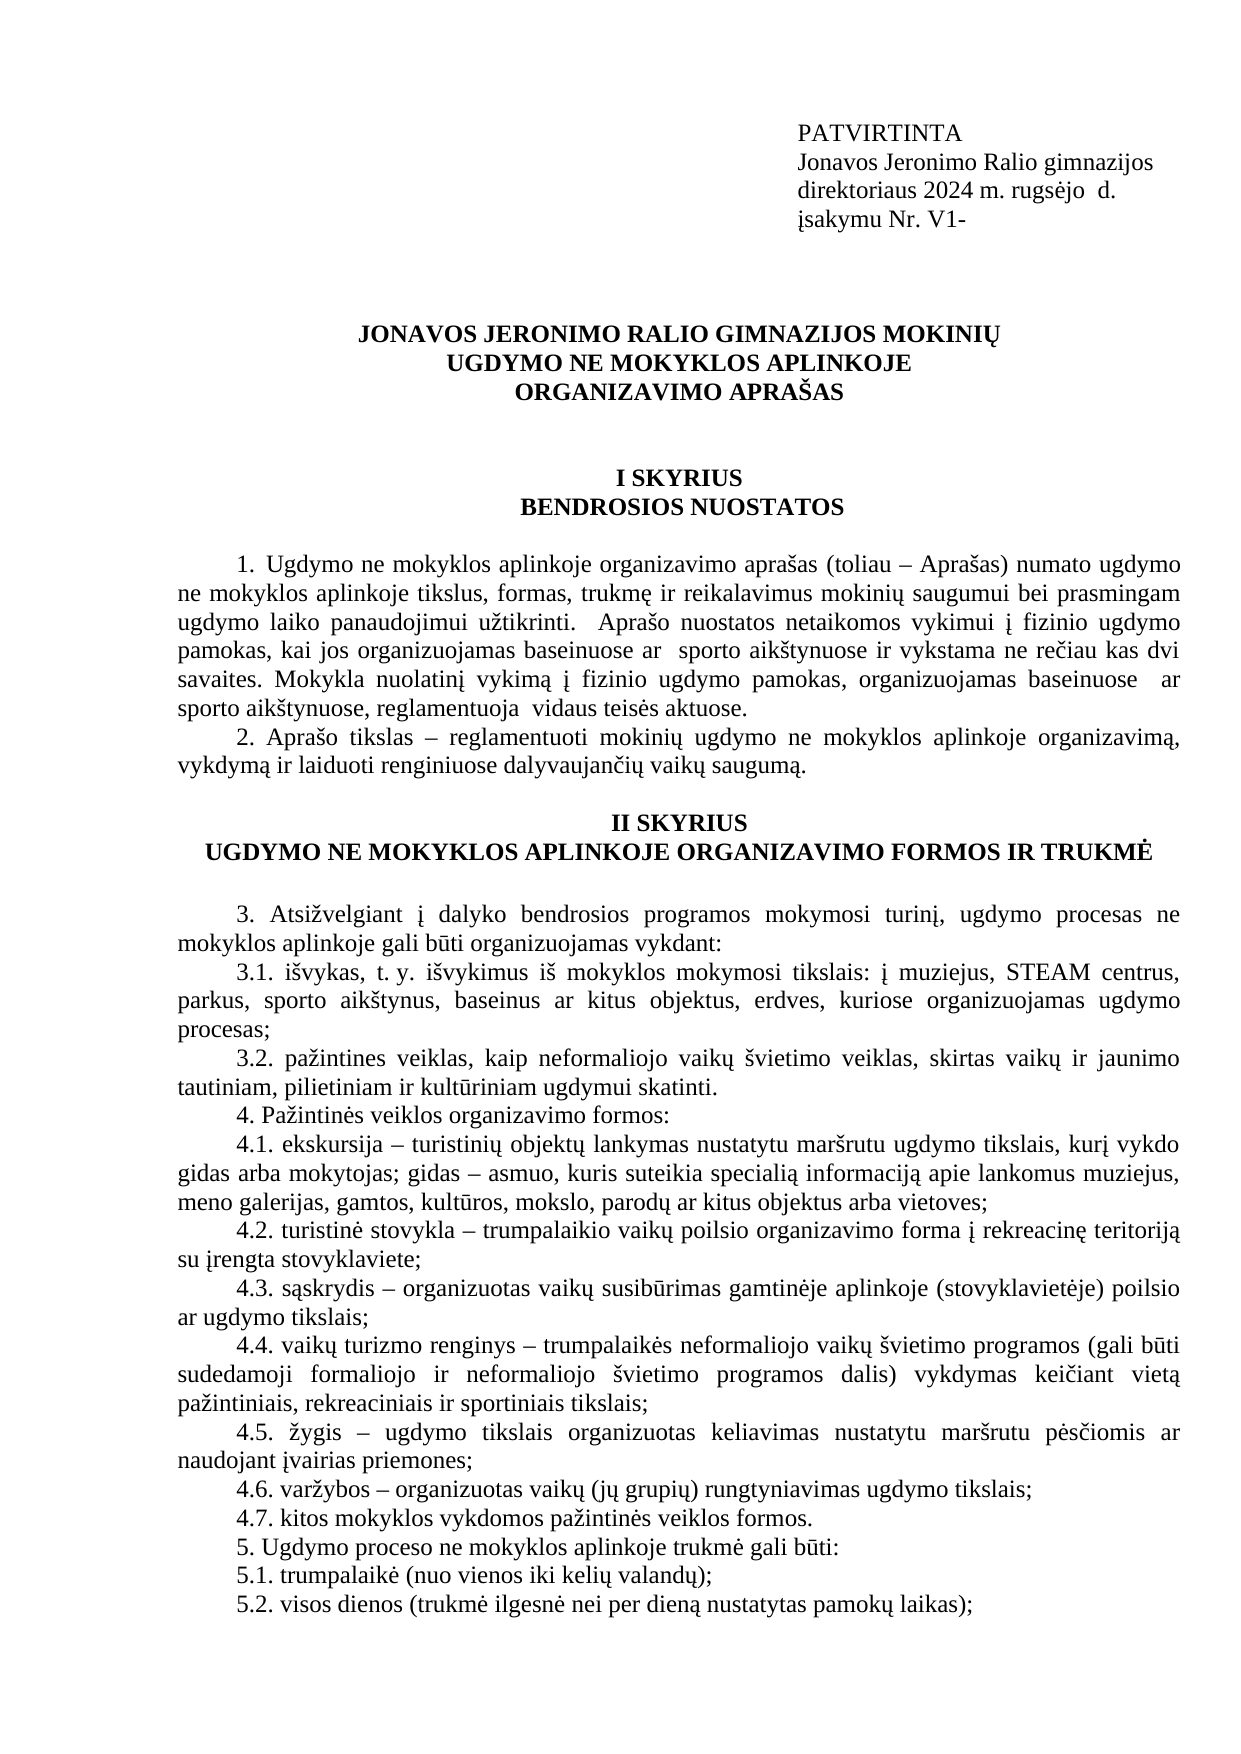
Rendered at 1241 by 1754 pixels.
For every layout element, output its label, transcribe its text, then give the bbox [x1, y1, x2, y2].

text Jonavos Jeronimo Ralio gimnazijos direktoriaus 2024 m. rugsėjo d. [797, 147, 1181, 204]
text 3.1. išvykas, t. y. išvykimus iš mokyklos mokymosi tikslais: į muziejus, STEAM centrus, parkus, sporto aikštynus, baseinus ar kitus objektus, erdves, kuriose organizuojamas ugdymo procesas; [177, 957, 1181, 1043]
text 5. Ugdymo proceso ne mokyklos aplinkoje trukmė gali būti: [177, 1532, 1181, 1560]
text 5.2. visos dienos (trukmė ilgesnė nei per dieną nustatytas pamokų laikas); [177, 1589, 1181, 1618]
text 4.1. ekskursija – turistinių objektų lankymas nustatytu maršrutu ugdymo tikslais, kurį vykdo gidas arba mokytojas; gidas – asmuo, kuris suteikia specialią informaciją apie lankomus muziejus, meno galerijas, gamtos, kultūros, mokslo, parodų ar kitus objektus arba vietoves; [177, 1129, 1181, 1215]
text II SKYRIUS [177, 808, 1181, 837]
list Aprašo tikslas – reglamentuoti mokinių ugdymo ne mokyklos aplinkoje organizavimą, vykdymą ir laiduoti renginiuose dalyvaujančių vaikų saugumą. [177, 722, 1181, 779]
text 4.6. varžybos – organizuotas vaikų (jų grupių) rungtyniavimas ugdymo tikslais; [177, 1474, 1181, 1503]
text įsakymu Nr. V1- [797, 204, 1181, 233]
text 4.7. kitos mokyklos vykdomos pažintinės veiklos formos. [177, 1503, 1181, 1532]
text 3. Atsižvelgiant į dalyko bendrosios programos mokymosi turinį, ugdymo procesas ne mokyklos aplinkoje gali būti organizuojamas vykdant: [177, 899, 1181, 957]
text 4. Pažintinės veiklos organizavimo formos: [177, 1100, 1181, 1129]
list Ugdymo ne mokyklos aplinkoje organizavimo aprašas (toliau – Aprašas) numato ugdymo ne mokyklos aplinkoje tikslus, formas, trukmę ir reikalavimus mokinių saugumui bei prasmingam ugdymo laiko panaudojimui užtikrinti. Aprašo nuostatos netaikomos vykimui į fizinio ugdymo pamokas, kai jos organizuojamas baseinuose ar sporto aikštynuose ir vykstama ne rečiau kas dvi savaites. Mokykla nuolatinį vykimą į fizinio ugdymo pamokas, organizuojamas baseinuose ar sporto aikštynuose, reglamentuoja vidaus teisės aktuose. [177, 549, 1181, 722]
text 4.4. vaikų turizmo renginys – trumpalaikės neformaliojo vaikų švietimo programos (gali būti sudedamoji formaliojo ir neformaliojo švietimo programos dalis) vykdymas keičiant vietą pažintiniais, rekreaciniais ir sportiniais tikslais; [177, 1330, 1181, 1417]
text 5.1. trumpalaikė (nuo vienos iki kelių valandų); [177, 1560, 1181, 1589]
text BENDROSIOS NUOSTATOS [177, 492, 1181, 521]
text Jonavos Jeronimo Ralio gimnazijos MOKINIŲ [177, 319, 1181, 348]
text 4.5. žygis – ugdymo tikslais organizuotas keliavimas nustatytu maršrutu pėsčiomis ar naudojant įvairias priemones; [177, 1417, 1181, 1474]
text 4.3. sąskrydis – organizuotas vaikų susibūrimas gamtinėje aplinkoje (stovyklavietėje) poilsio ar ugdymo tikslais; [177, 1273, 1181, 1330]
text I SKYRIUS [177, 463, 1181, 492]
text UGDYMO NE MOKYKLOS APLINKOJE [177, 348, 1181, 377]
text 4.2. turistinė stovykla – trumpalaikio vaikų poilsio organizavimo forma į rekreacinę teritoriją su įrengta stovyklaviete; [177, 1215, 1181, 1273]
text ORGANIZAVIMO APRAŠAS [177, 377, 1181, 406]
text 3.2. pažintines veiklas, kaip neformaliojo vaikų švietimo veiklas, skirtas vaikų ir jaunimo tautiniam, pilietiniam ir kultūriniam ugdymui skatinti. [177, 1043, 1181, 1100]
text UGDYMO NE MOKYKLOS APLINKOJE ORGANIZAVIMO FORMOS IR TRUKMĖ [177, 837, 1181, 866]
text PATVIRTINTA [797, 118, 1181, 147]
